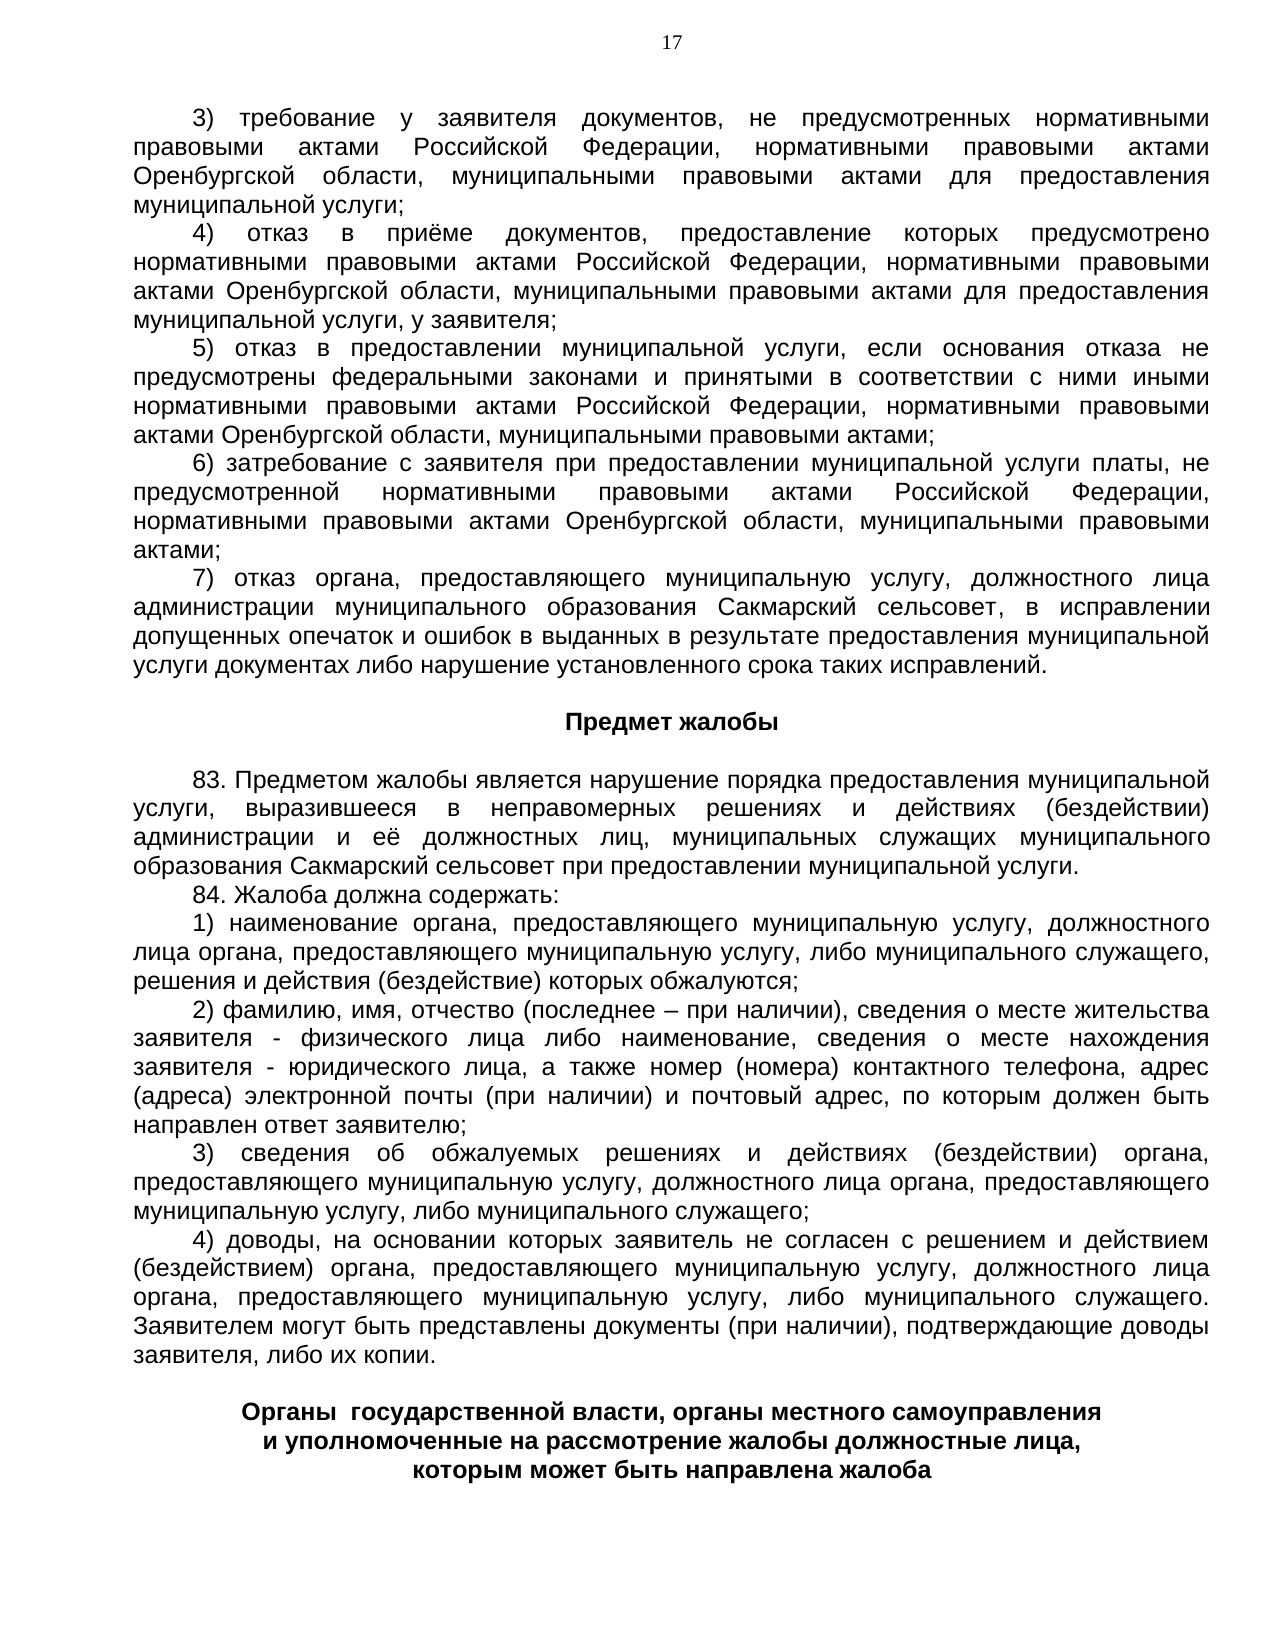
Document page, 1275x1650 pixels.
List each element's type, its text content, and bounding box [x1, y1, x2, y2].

text 6) затребование с заявителя при предоставлении муниципальной услуги платы, не предусмотренной нормативными правовыми актами Российской Федерации, нормативными правовыми актами Оренбургской области, муниципальными правовыми актами; [133, 448, 1211, 563]
text 3) требование у заявителя документов, не предусмотренных нормативными правовыми актами Российской Федерации, нормативными правовыми актами Оренбургской области, муниципальными правовыми актами для предоставления муниципальной услуги; [133, 103, 1211, 218]
text 83. Предметом жалобы является нарушение порядка предоставления муниципальной услуги, выразившееся в неправомерных решениях и действиях (бездействии) администрации и её должностных лиц, муниципальных служащих муниципального образования Сакмарский сельсовет при предоставлении муниципальной услуги. [133, 764, 1211, 879]
text 5) отказ в предоставлении муниципальной услуги, если основания отказа не предусмотрены федеральными законами и принятыми в соответствии с ними иными нормативными правовыми актами Российской Федерации, нормативными правовыми актами Оренбургской области, муниципальными правовыми актами; [133, 333, 1211, 448]
text 4) доводы, на основании которых заявитель не согласен с решением и действием (бездействием) органа, предоставляющего муниципальную услугу, должностного лица органа, предоставляющего муниципальную услугу, либо муниципального служащего. Заявителем могут быть представлены документы (при наличии), подтверждающие доводы заявителя, либо их копии. [133, 1224, 1211, 1368]
text 2) фамилию, имя, отчество (последнее – при наличии), сведения о месте жительства заявителя - физического лица либо наименование, сведения о месте нахождения заявителя - юридического лица, а также номер (номера) контактного телефона, адрес (адреса) электронной почты (при наличии) и почтовый адрес, по которым должен быть направлен ответ заявителю; [133, 994, 1211, 1138]
text 84. Жалоба должна содержать: [133, 879, 1211, 908]
text 7) отказ органа, предоставляющего муниципальную услугу, должностного лица администрации муниципального образования Сакмарский сельсовет, в исправлении допущенных опечаток и ошибок в выданных в результате предоставления муниципальной услуги документах либо нарушение установленного срока таких исправлений. [133, 563, 1211, 678]
text Предмет жалобы [133, 707, 1211, 736]
text и уполномоченные на рассмотрение жалобы должностные лица, [133, 1426, 1211, 1454]
text Органы государственной власти, органы местного самоуправления [133, 1397, 1211, 1426]
text 3) сведения об обжалуемых решениях и действиях (бездействии) органа, предоставляющего муниципальную услугу, должностного лица органа, предоставляющего муниципальную услугу, либо муниципального служащего; [133, 1138, 1211, 1224]
text которым может быть направлена жалоба [133, 1454, 1211, 1483]
text 4) отказ в приёме документов, предоставление которых предусмотрено нормативными правовыми актами Российской Федерации, нормативными правовыми актами Оренбургской области, муниципальными правовыми актами для предоставления муниципальной услуги, у заявителя; [133, 218, 1211, 333]
text 1) наименование органа, предоставляющего муниципальную услугу, должностного лица органа, предоставляющего муниципальную услугу, либо муниципального служащего, решения и действия (бездействие) которых обжалуются; [133, 908, 1211, 994]
